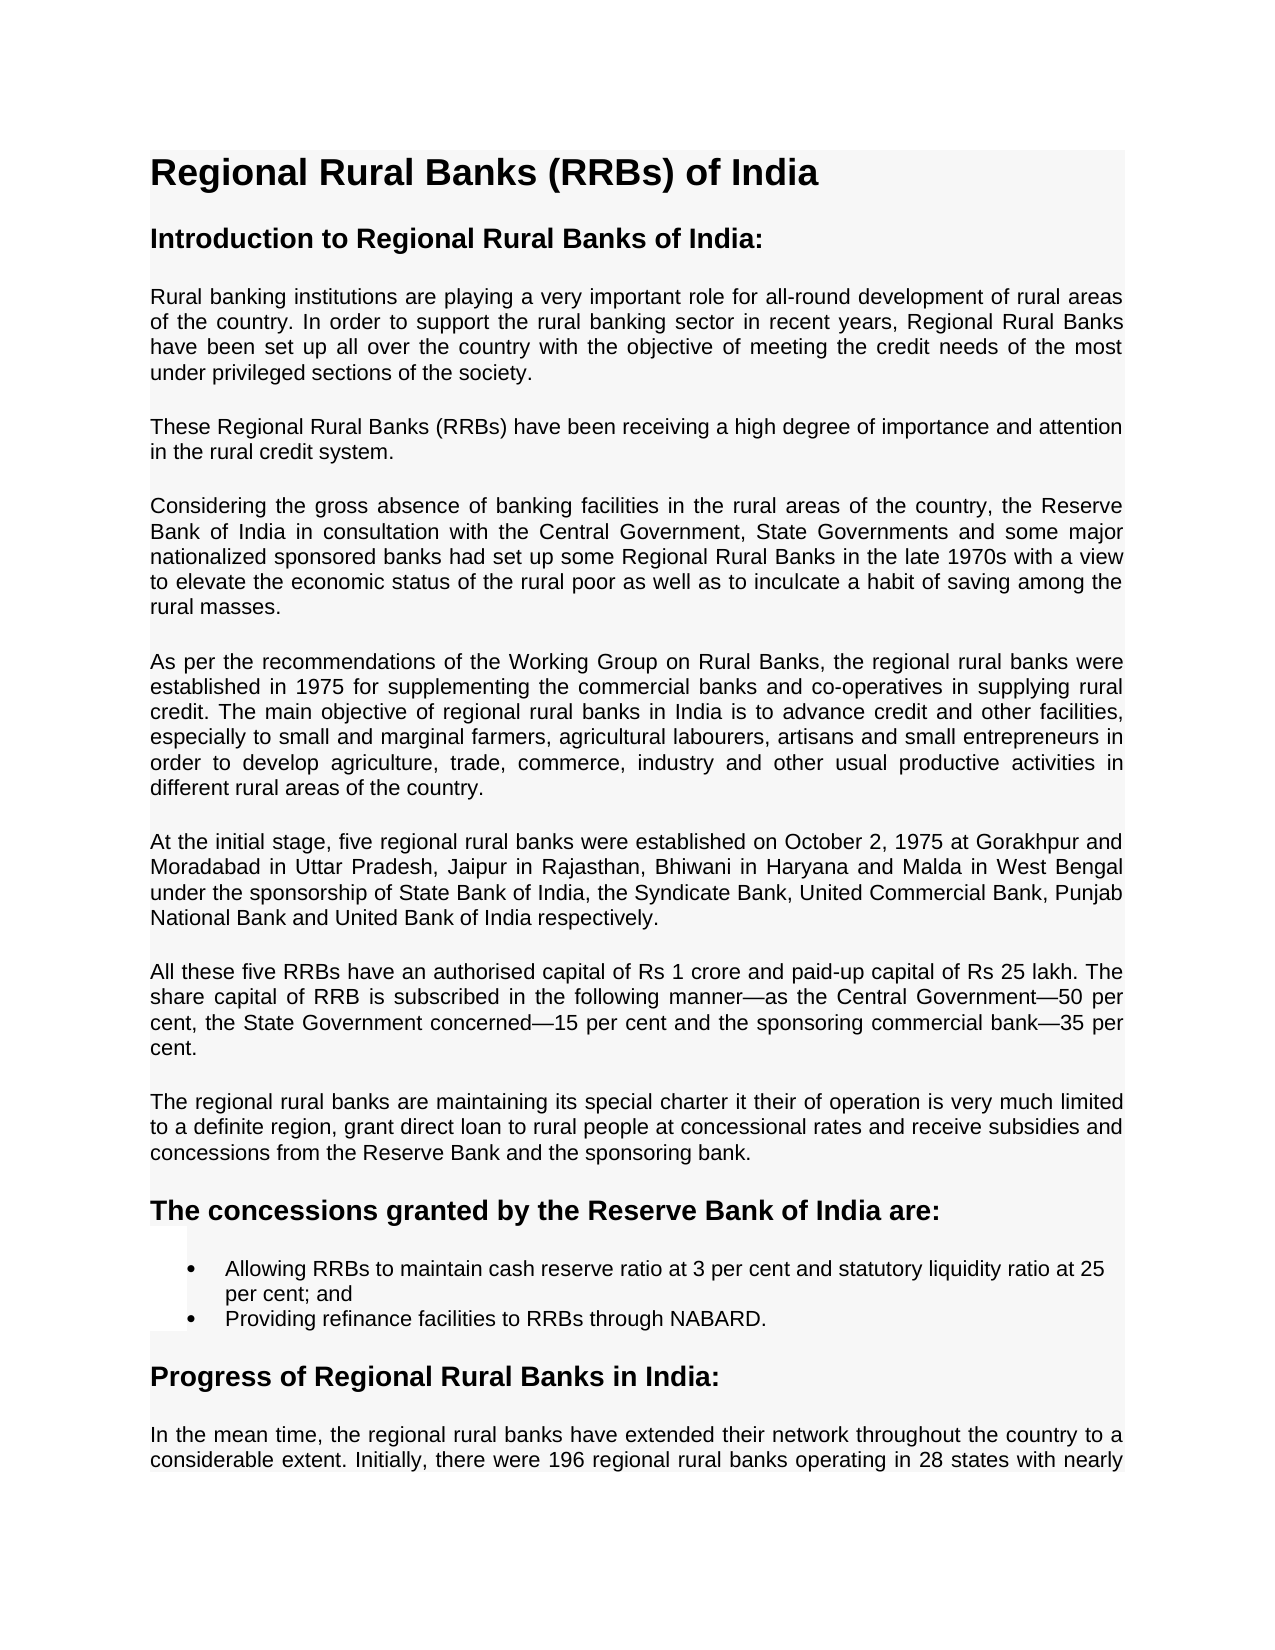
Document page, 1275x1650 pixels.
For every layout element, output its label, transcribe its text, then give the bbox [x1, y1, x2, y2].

text Rural banking institutions are playing a very important role for all-round development of rural areas of the country. In order to support the rural banking sector in recent years, Regional Rural Banks have been set up all over the country with the objective of meeting the credit needs of the most under privileged sections of the society. [150, 284, 1125, 385]
text Introduction to Regional Rural Banks of India: [150, 222, 1125, 255]
text All these five RRBs have an authorised capital of Rs 1 crore and paid-up capital of Rs 25 lakh. The share capital of RRB is subscribed in the following manner—as the Central Government—50 per cent, the State Government concerned—15 per cent and the sponsoring commercial bank—35 per cent. [150, 959, 1125, 1060]
text At the initial stage, five regional rural banks were established on October 2, 1975 at Gorakhpur and Moradabad in Uttar Pradesh, Jaipur in Rajasthan, Bhiwani in Haryana and Malda in West Bengal under the sponsorship of State Bank of India, the Syndicate Bank, United Commercial Bank, Punjab National Bank and United Bank of India respectively. [150, 829, 1125, 930]
text Regional Rural Banks (RRBs) of India [150, 150, 1125, 193]
text These Regional Rural Banks (RRBs) have been receiving a high degree of importance and attention in the rural credit system. [150, 414, 1125, 464]
text As per the recommendations of the Working Group on Rural Banks, the regional rural banks were established in 1975 for supplementing the commercial banks and co-operatives in supplying rural credit. The main objective of regional rural banks in India is to advance credit and other facilities, especially to small and marginal farmers, agricultural labourers, artisans and small entrepreneurs in order to develop agriculture, trade, commerce, industry and other usual productive activities in different rural areas of the country. [150, 649, 1125, 800]
text The concessions granted by the Reserve Bank of India are: [150, 1194, 1125, 1226]
text Progress of Regional Rural Banks in India: [150, 1360, 1125, 1393]
list Allowing RRBs to maintain cash reserve ratio at 3 per cent and statutory liquidity ratio at 25 per cent; and [187, 1255, 1125, 1306]
text The regional rural banks are maintaining its special charter it their of operation is very much limited to a definite region, grant direct loan to rural people at concessional rates and receive subsidies and concessions from the Reserve Bank and the sponsoring bank. [150, 1089, 1125, 1165]
list Providing refinance facilities to RRBs through NABARD. [187, 1306, 1125, 1331]
text Considering the gross absence of banking facilities in the rural areas of the country, the Reserve Bank of India in consultation with the Central Government, State Governments and some major nationalized sponsored banks had set up some Regional Rural Banks in the late 1970s with a view to elevate the economic status of the rural poor as well as to inculcate a habit of saving among the rural masses. [150, 493, 1125, 619]
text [150, 1422, 1125, 1472]
